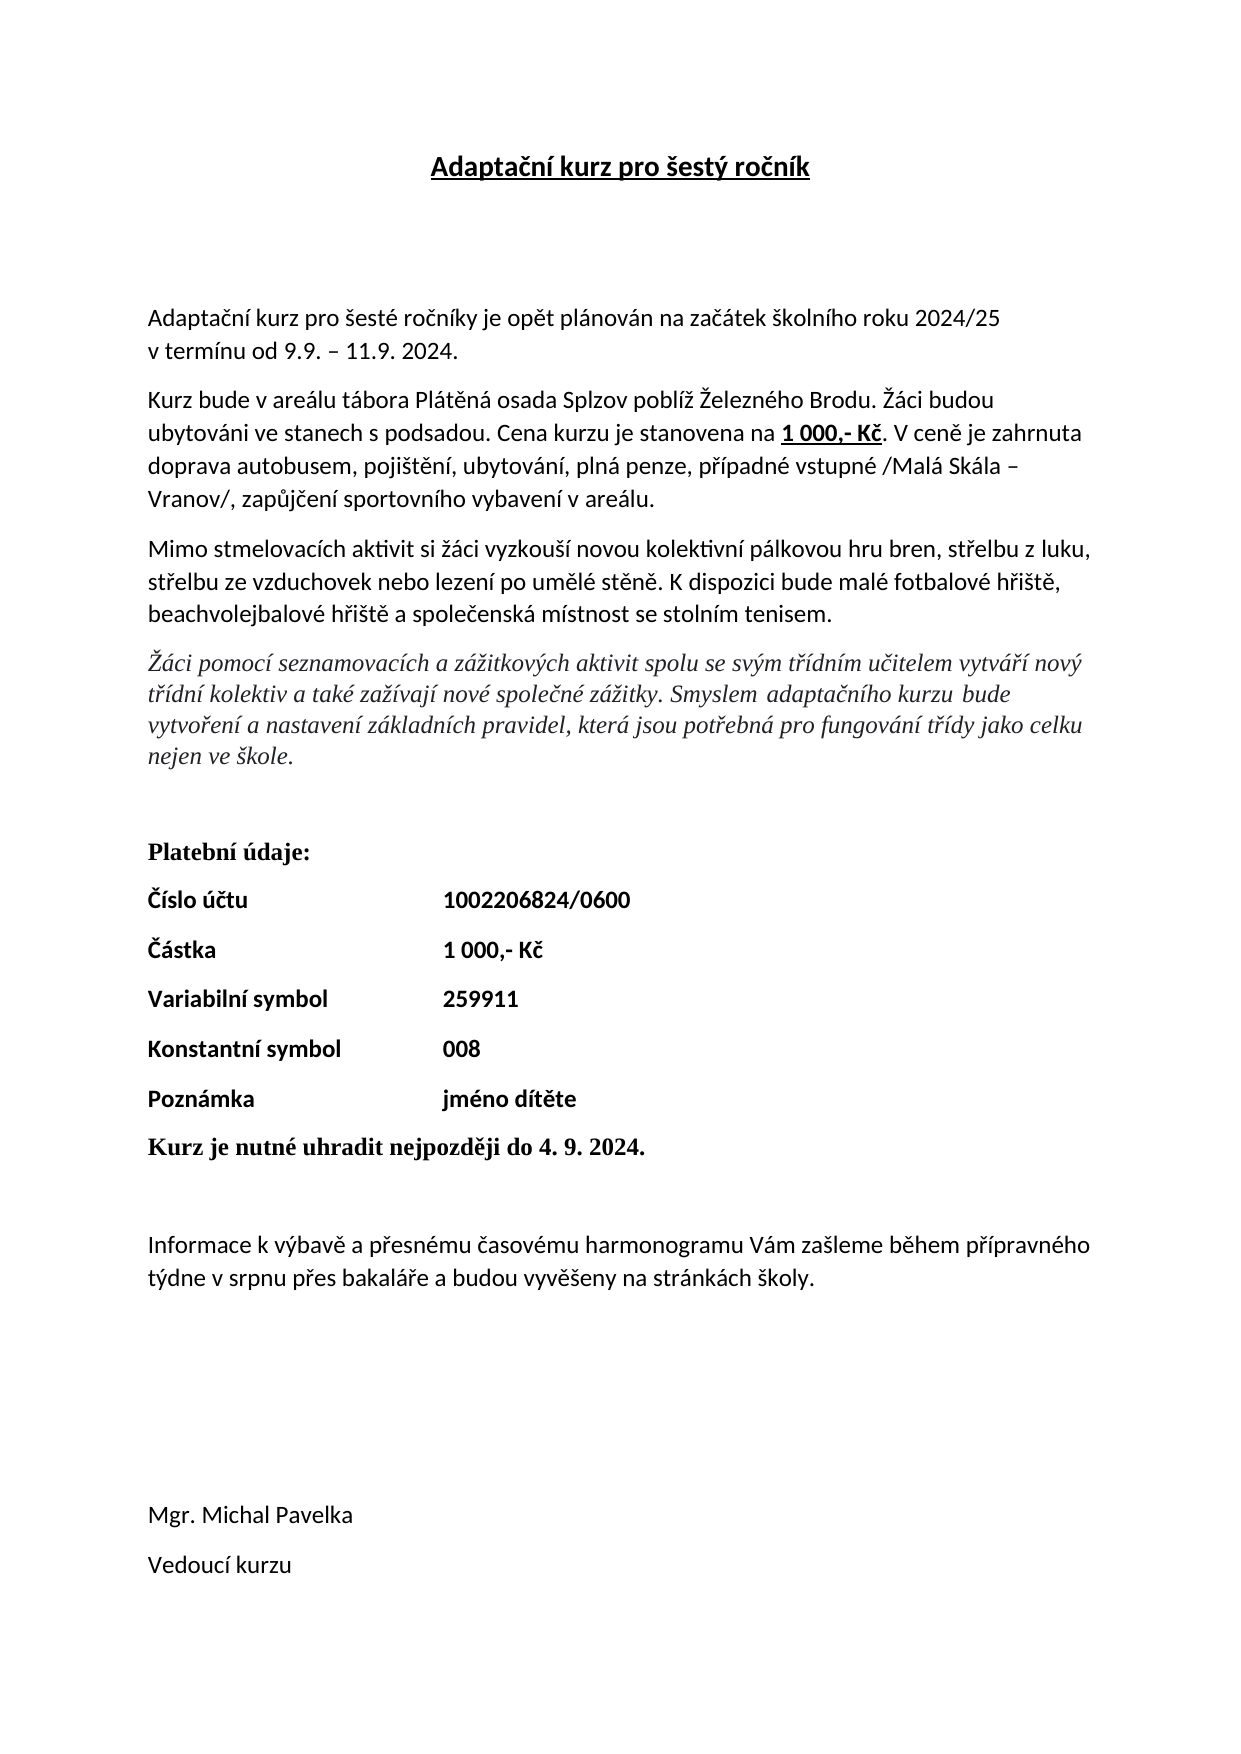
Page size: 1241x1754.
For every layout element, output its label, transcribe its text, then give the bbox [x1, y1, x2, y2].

text Mgr. Michal Pavelka [148, 1499, 1093, 1530]
text Poznámka jméno dítěte [148, 1083, 1093, 1113]
text Částka 1 000,- Kč [148, 934, 1093, 964]
text Adaptační kurz pro šestý ročník [148, 148, 1093, 183]
text Mimo stmelovacích aktivit si žáci vyzkouší novou kolektivní pálkovou hru bren, střelbu z luku, střelbu ze vzduchovek nebo lezení po umělé stěně. K dispozici bude malé fotbalové hřiště, beachvolejbalové hřiště a společenská místnost se stolním tenisem. [148, 533, 1093, 629]
text Vedoucí kurzu [148, 1549, 1093, 1580]
text Platební údaje: [148, 837, 1093, 865]
text Adaptační kurz pro šesté ročníky je opět plánován na začátek školního roku 2024/25 v termínu od 9.9. – 11.9. 2024. [148, 302, 1093, 365]
text Žáci pomocí seznamovacích a zážitkových aktivit spolu se svým třídním učitelem vytváří nový třídní kolektiv a také zažívají nové společné zážitky. Smyslem adaptačního kurzu bude vytvoření a nastavení základních pravidel, která jsou potřebná pro fungování třídy jako celku nejen ve škole. [148, 648, 1093, 770]
text Kurz bude v areálu tábora Plátěná osada Splzov poblíž Železného Brodu. Žáci budou ubytováni ve stanech s podsadou. Cena kurzu je stanovena na 1 000,- Kč. V ceně je zahrnuta doprava autobusem, pojištění, ubytování, plná penze, případné vstupné /Malá Skála – Vranov/, zapůjčení sportovního vybavení v areálu. [148, 384, 1093, 514]
text Číslo účtu 1002206824/0600 [148, 884, 1093, 915]
text Konstantní symbol 008 [148, 1033, 1093, 1064]
text Kurz je nutné uhradit nejpozději do 4. 9. 2024. [148, 1132, 1093, 1161]
text Variabilní symbol 259911 [148, 983, 1093, 1014]
text Informace k výbavě a přesnému časovému harmonogramu Vám zašleme během přípravného týdne v srpnu přes bakaláře a budou vyvěšeny na stránkách školy. [148, 1229, 1093, 1293]
